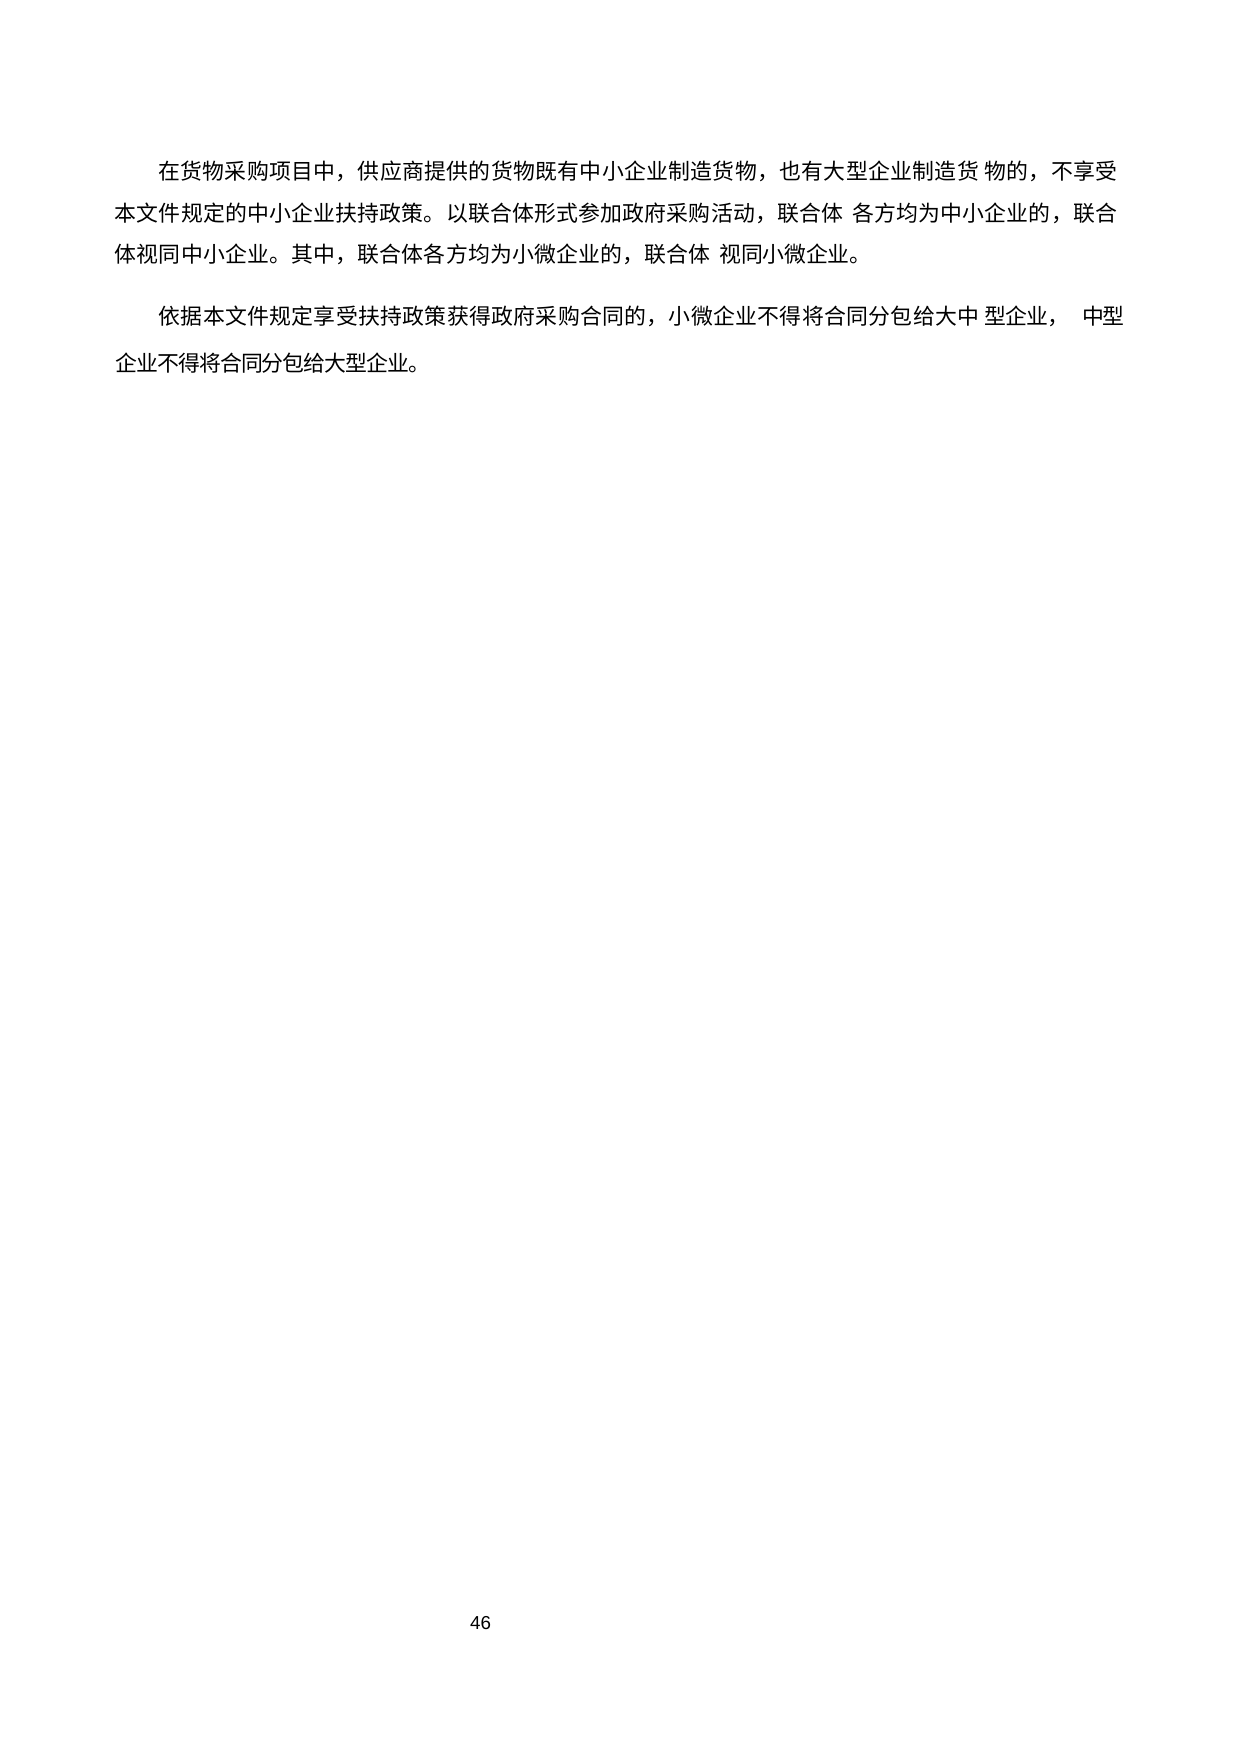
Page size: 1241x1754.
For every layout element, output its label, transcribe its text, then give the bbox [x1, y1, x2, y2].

text 依据本文件规定享受扶持政策获得政府采购合同的，小微企业不得将合同分包给大中 型企业， 中型企业不得将合同分包给大型企业。 [115, 299, 1127, 378]
text 在货物采购项目中，供应商提供的货物既有中小企业制造货物，也有大型企业制造货 物的，不享受本文件规定的中小企业扶持政策。以联合体形式参加政府采购活动，联合体 各方均为中小企业的，联合体视同中小企业。其中，联合体各方均为小微企业的，联合体 视同小微企业。 [114, 154, 1127, 269]
